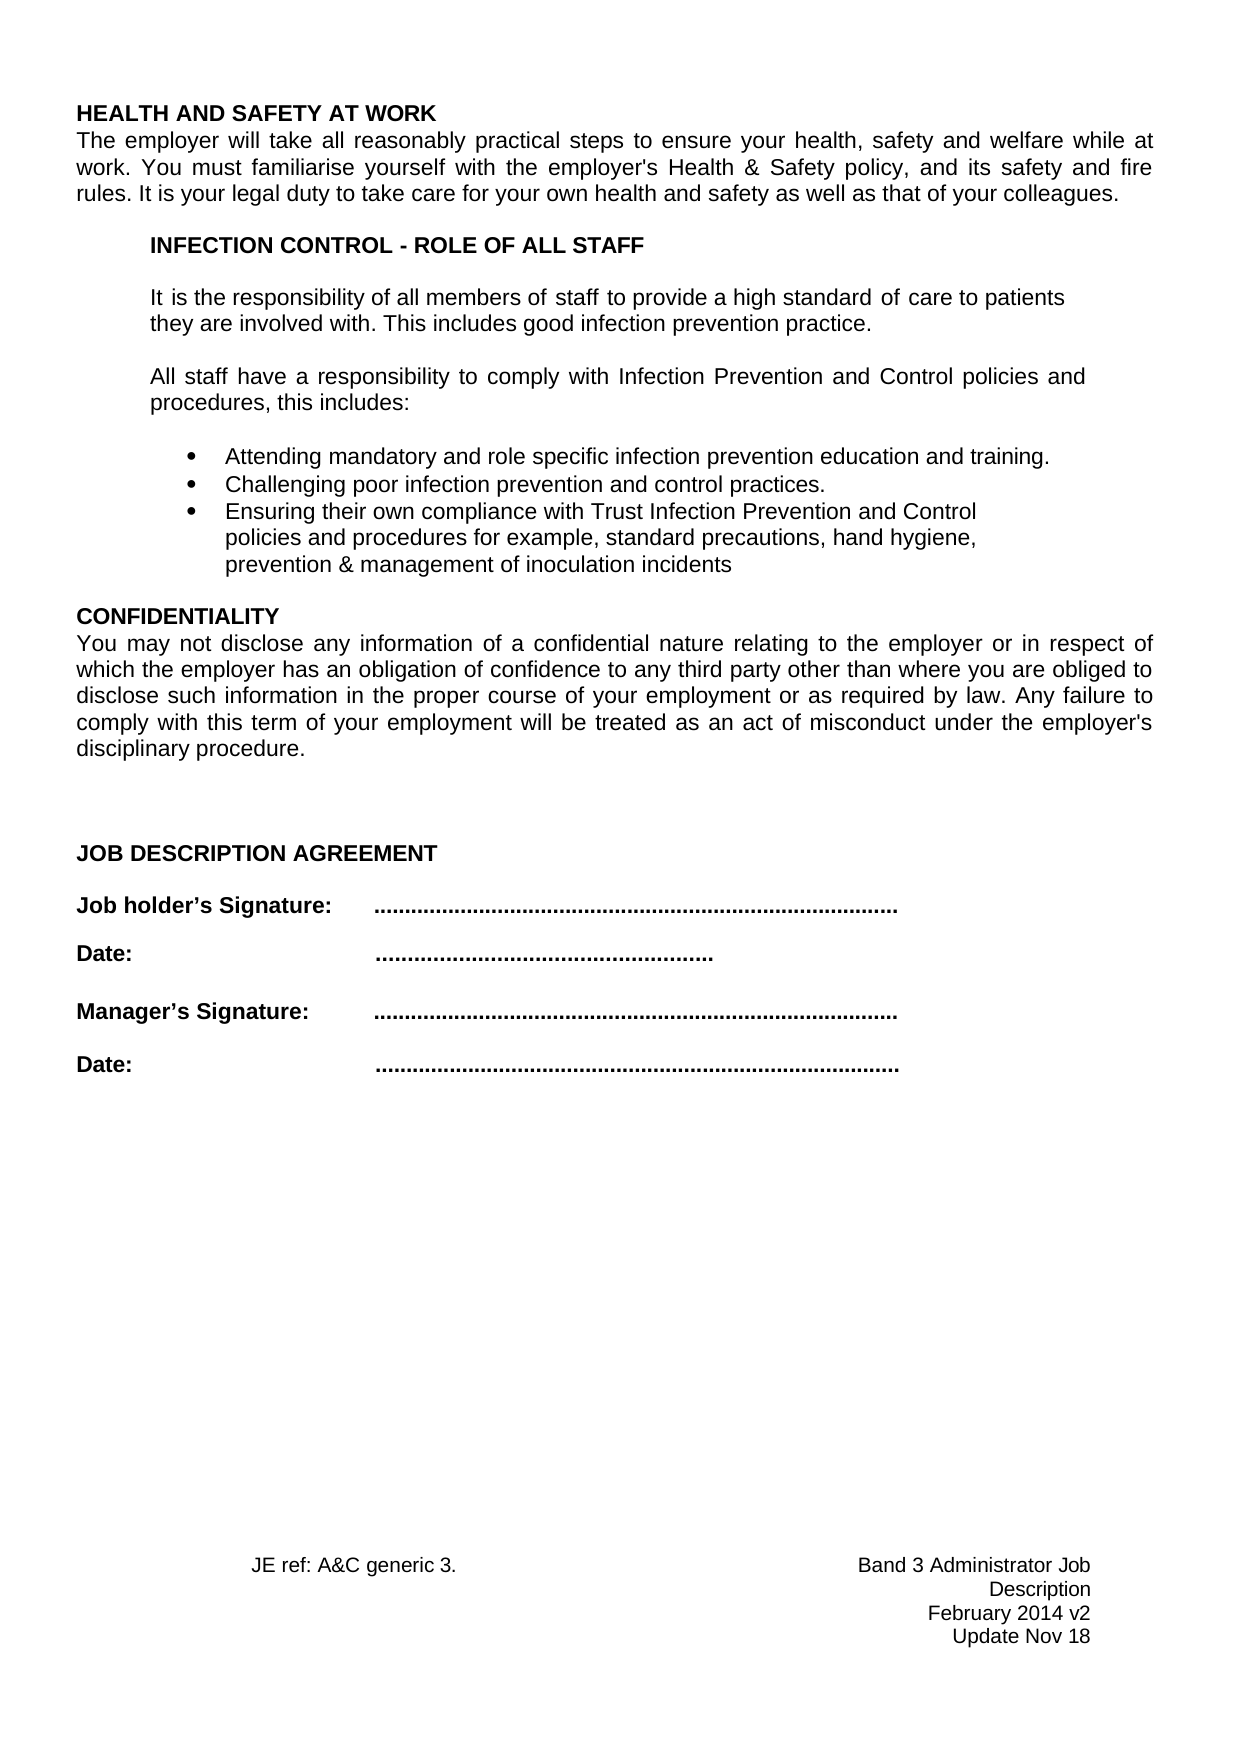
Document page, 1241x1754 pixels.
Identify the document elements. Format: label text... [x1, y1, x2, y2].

text You may not disclose any information of a confidential nature relating to the employer or in respect of which the employer has an obligation of confidence to any third party other than where you are obliged to disclose such information in the proper course of your employment or as required by law. Any failure to comply with this term of your employment will be treated as an act of misconduct under the employer's disciplinary procedure. [76, 629, 1154, 761]
text Job holder’s Signature: ..................................................................................... [76, 893, 1196, 919]
text The employer will take all reasonably practical steps to ensure your health, safety and welfare while at work. You must familiarise yourself with the employer's Health & Safety policy, and its safety and fire rules. It is your legal duty to take care for your own health and safety as well as that of your colleagues. [76, 127, 1154, 206]
list Challenging poor infection prevention and control practices. [187, 470, 1196, 498]
subtitle HEALTH AND SAFETY AT WORK [76, 100, 1196, 127]
subtitle CONFIDENTIALITY [76, 603, 1196, 629]
text Date: ..................................................... [76, 919, 1196, 972]
subtitle INFECTION CONTROL - ROLE OF ALL STAFF [150, 232, 1196, 258]
list Ensuring their own compliance with Trust Infection Prevention and Control policies and procedures for example, standard precautions, hand hygiene, prevention & management of inoculation incidents [187, 498, 1059, 577]
text Date: ..................................................................................... [76, 1051, 1196, 1077]
list Attending mandatory and role specific infection prevention education and training. [187, 442, 1196, 470]
text It is the responsibility of all members of staff to provide a high standard of care to patients they are involved with. This includes good infection prevention practice. [150, 284, 1106, 337]
text All staff have a responsibility to comply with Infection Prevention and Control policies and procedures, this includes: [150, 363, 1196, 416]
text Manager’s Signature: ..................................................................................... [76, 998, 1196, 1025]
subtitle JOB DESCRIPTION AGREEMENT [76, 840, 1196, 867]
